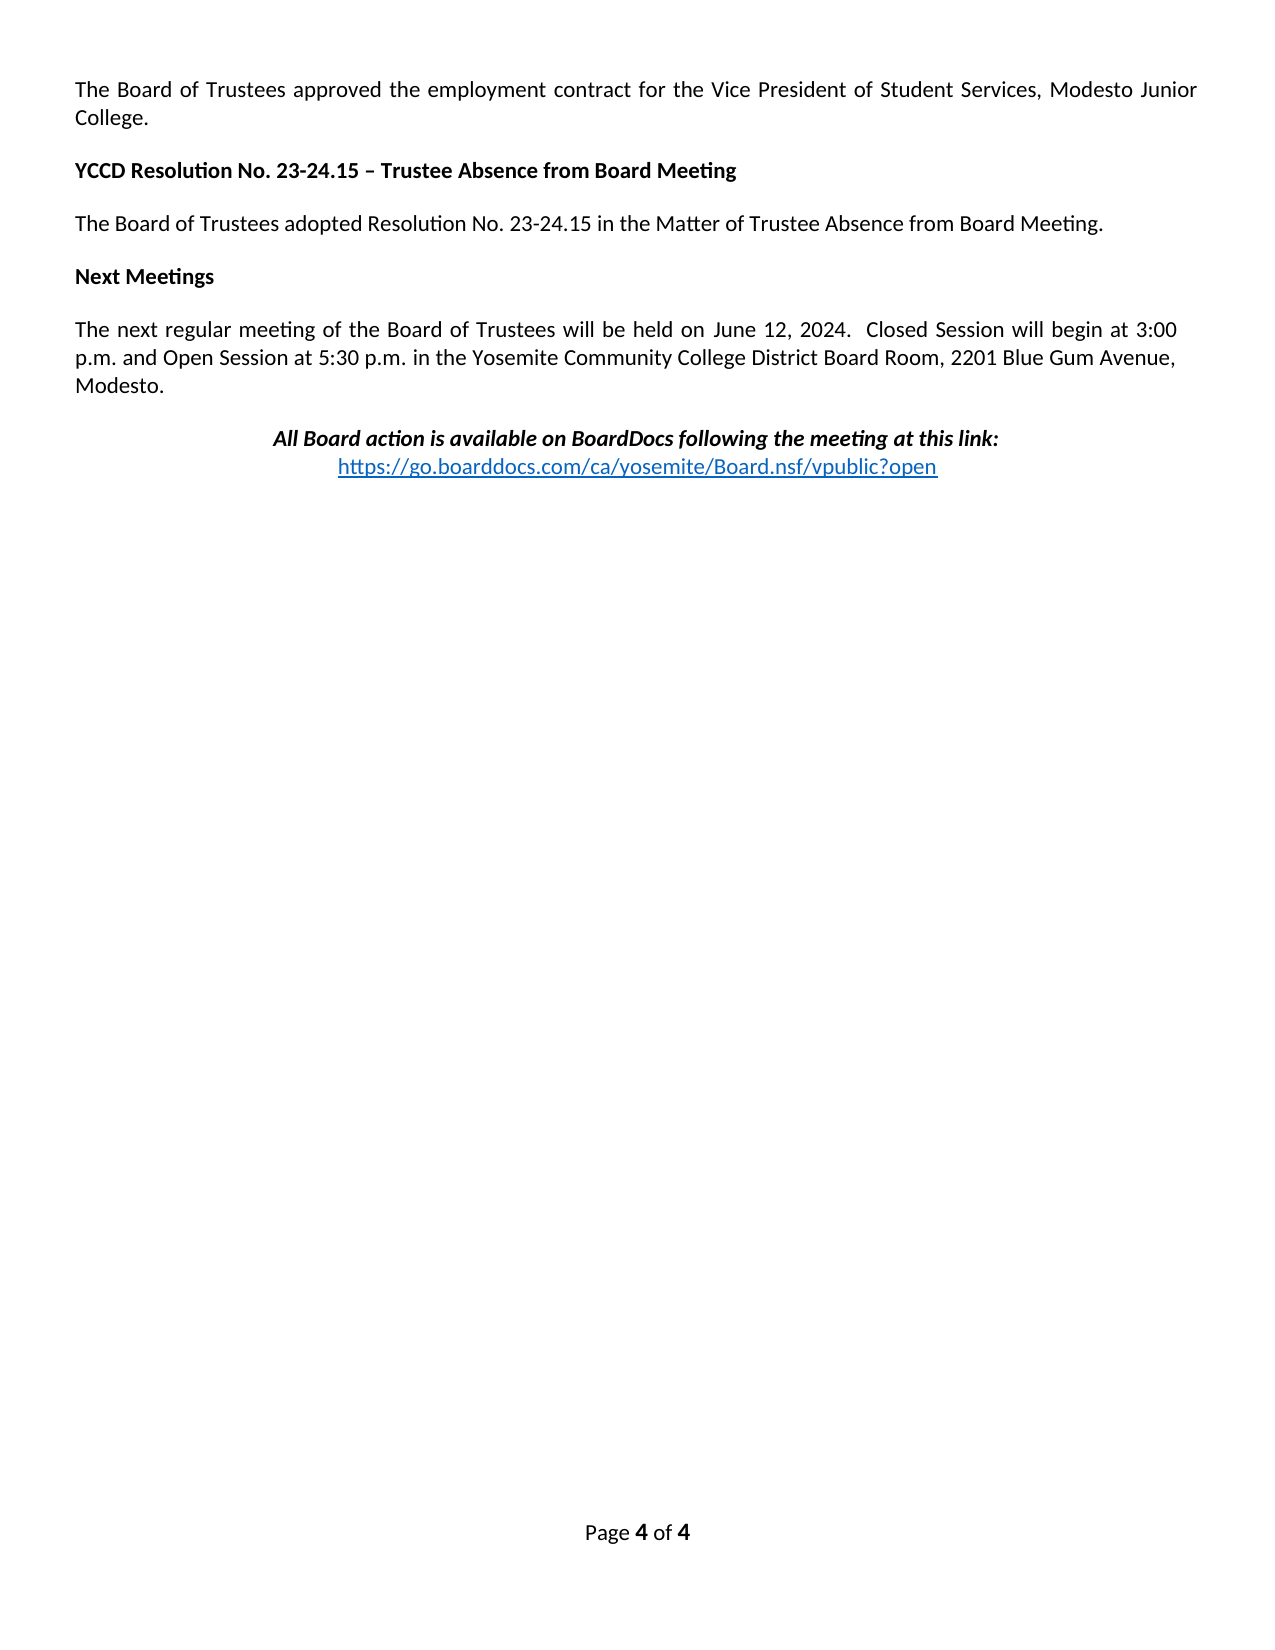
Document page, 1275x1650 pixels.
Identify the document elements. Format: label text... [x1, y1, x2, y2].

list The next regular meeting of the Board of Trustees will be held on June 12, 2024. Closed Session will begin at 3:00 p.m. and Open Session at 5:30 p.m. in the Yosemite Community College District Board Room, 2201 Blue Gum Avenue, Modesto. [75, 315, 1177, 399]
list YCCD Resolution No. 23-24.15 – Trustee Absence from Board Meeting [75, 156, 1177, 184]
list The Board of Trustees approved the employment contract for the Vice President of Student Services, Modesto Junior College. [75, 75, 1200, 131]
list Next Meetings [75, 262, 1200, 290]
list The Board of Trustees adopted Resolution No. 23-24.15 in the Matter of Trustee Absence from Board Meeting. [75, 209, 1200, 237]
text All Board action is available on BoardDocs following the meeting at this link: https://go.boarddocs.com/ca/yosemite/Board.nsf/vpublic?open [75, 424, 1200, 480]
